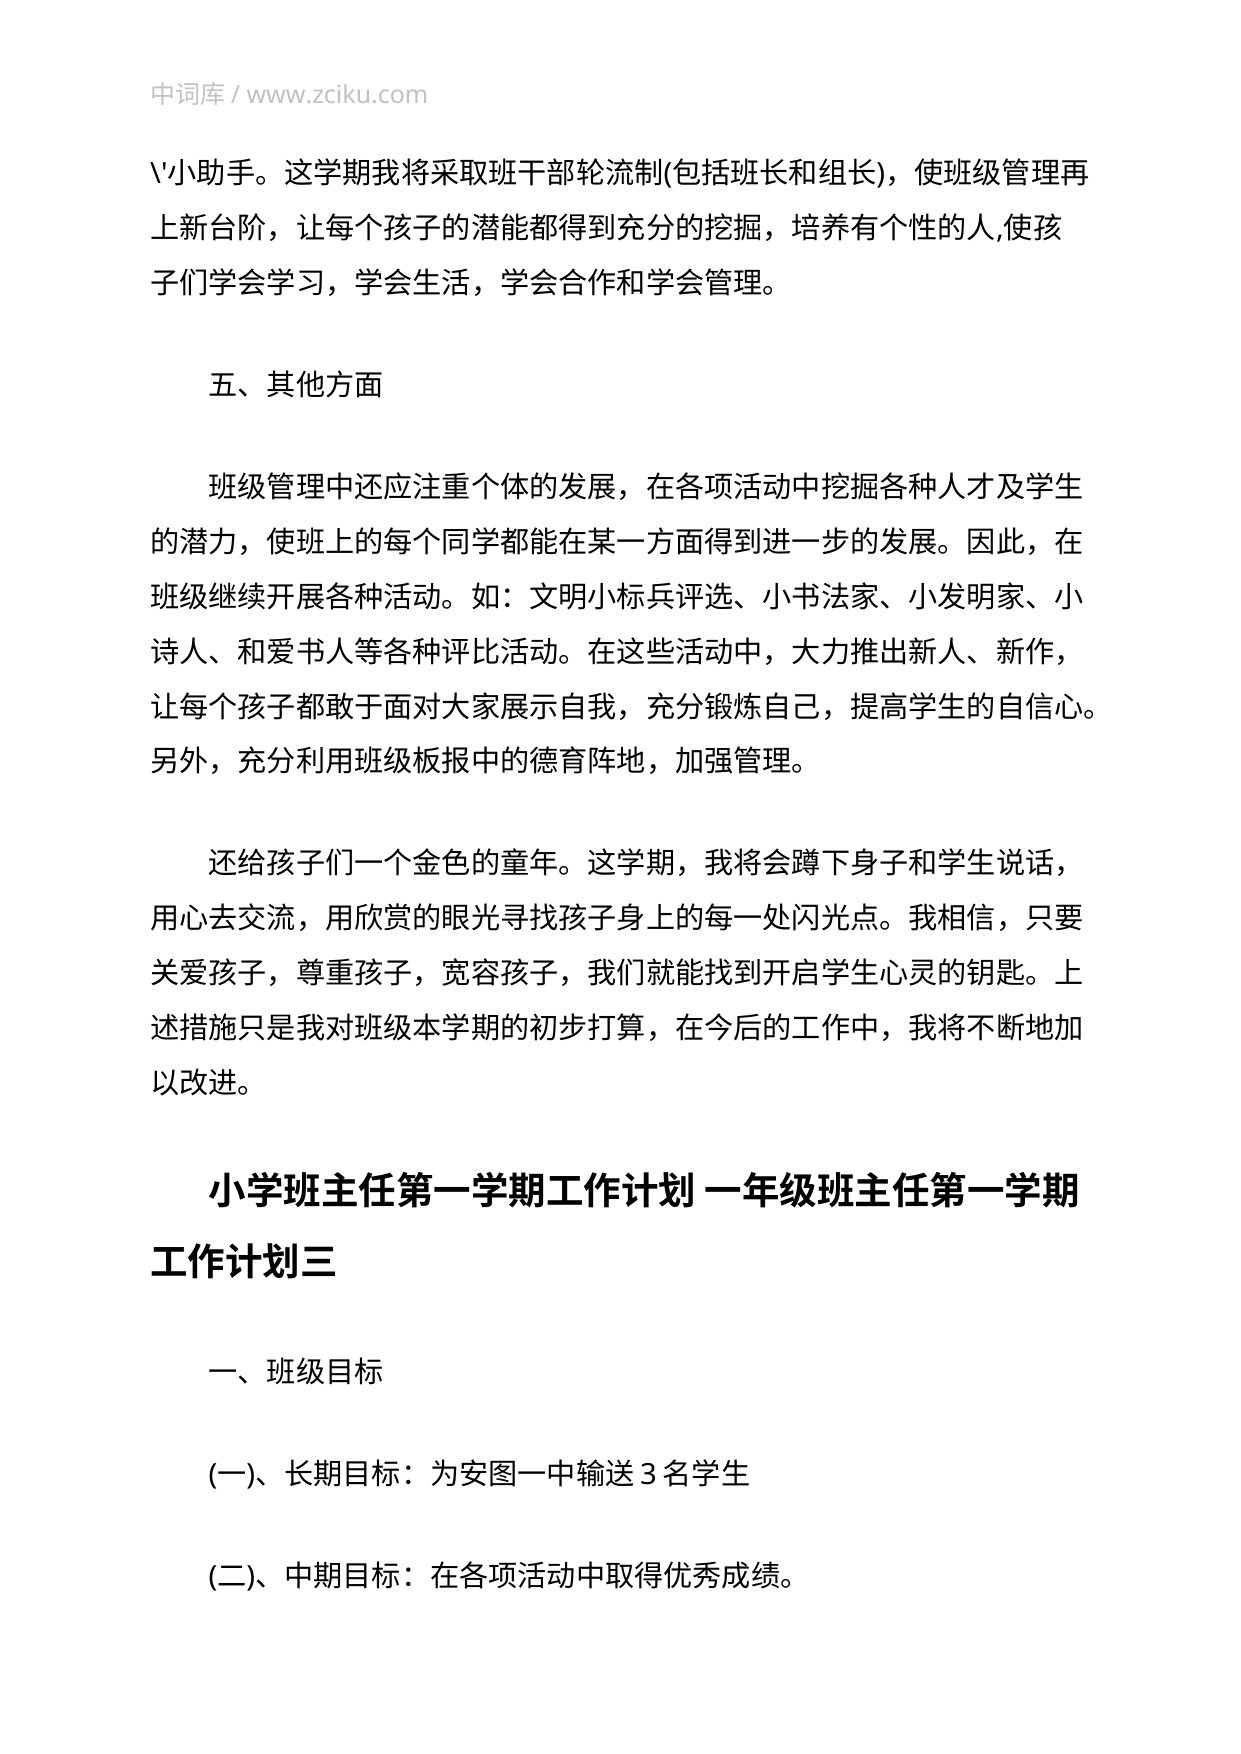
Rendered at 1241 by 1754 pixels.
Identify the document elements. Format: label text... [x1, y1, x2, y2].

text 班级管理中还应注重个体的发展，在各项活动中挖掘各种人才及学生的潜力，使班上的每个同学都能在某一方面得到进一步的发展。因此，在班级继续开展各种活动。如：文明小标兵评选、小书法家、小发明家、小诗人、和爱书人等各种评比活动。在这些活动中，大力推出新人、新作，让每个孩子都敢于面对大家展示自我，充分锻炼自己，提高学生的自信心。另外，充分利用班级板报中的德育阵地，加强管理。 [150, 463, 1090, 780]
text 一、班级目标 [150, 1349, 1090, 1391]
text 五、其他方面 [150, 362, 1090, 404]
text (一)、长期目标：为安图一中输送3名学生 [150, 1451, 1090, 1493]
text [150, 150, 1090, 302]
text 还给孩子们一个金色的童年。这学期，我将会蹲下身子和学生说话，用心去交流，用欣赏的眼光寻找孩子身上的每一处闪光点。我相信，只要关爱孩子，尊重孩子，宽容孩子，我们就能找到开启学生心灵的钥匙。上述措施只是我对班级本学期的初步打算，在今后的工作中，我将不断地加以改进。 [150, 840, 1090, 1102]
text (二)、中期目标：在各项活动中取得优秀成绩。 [150, 1553, 1090, 1595]
text 小学班主任第一学期工作计划 一年级班主任第一学期工作计划三 [150, 1161, 1090, 1286]
